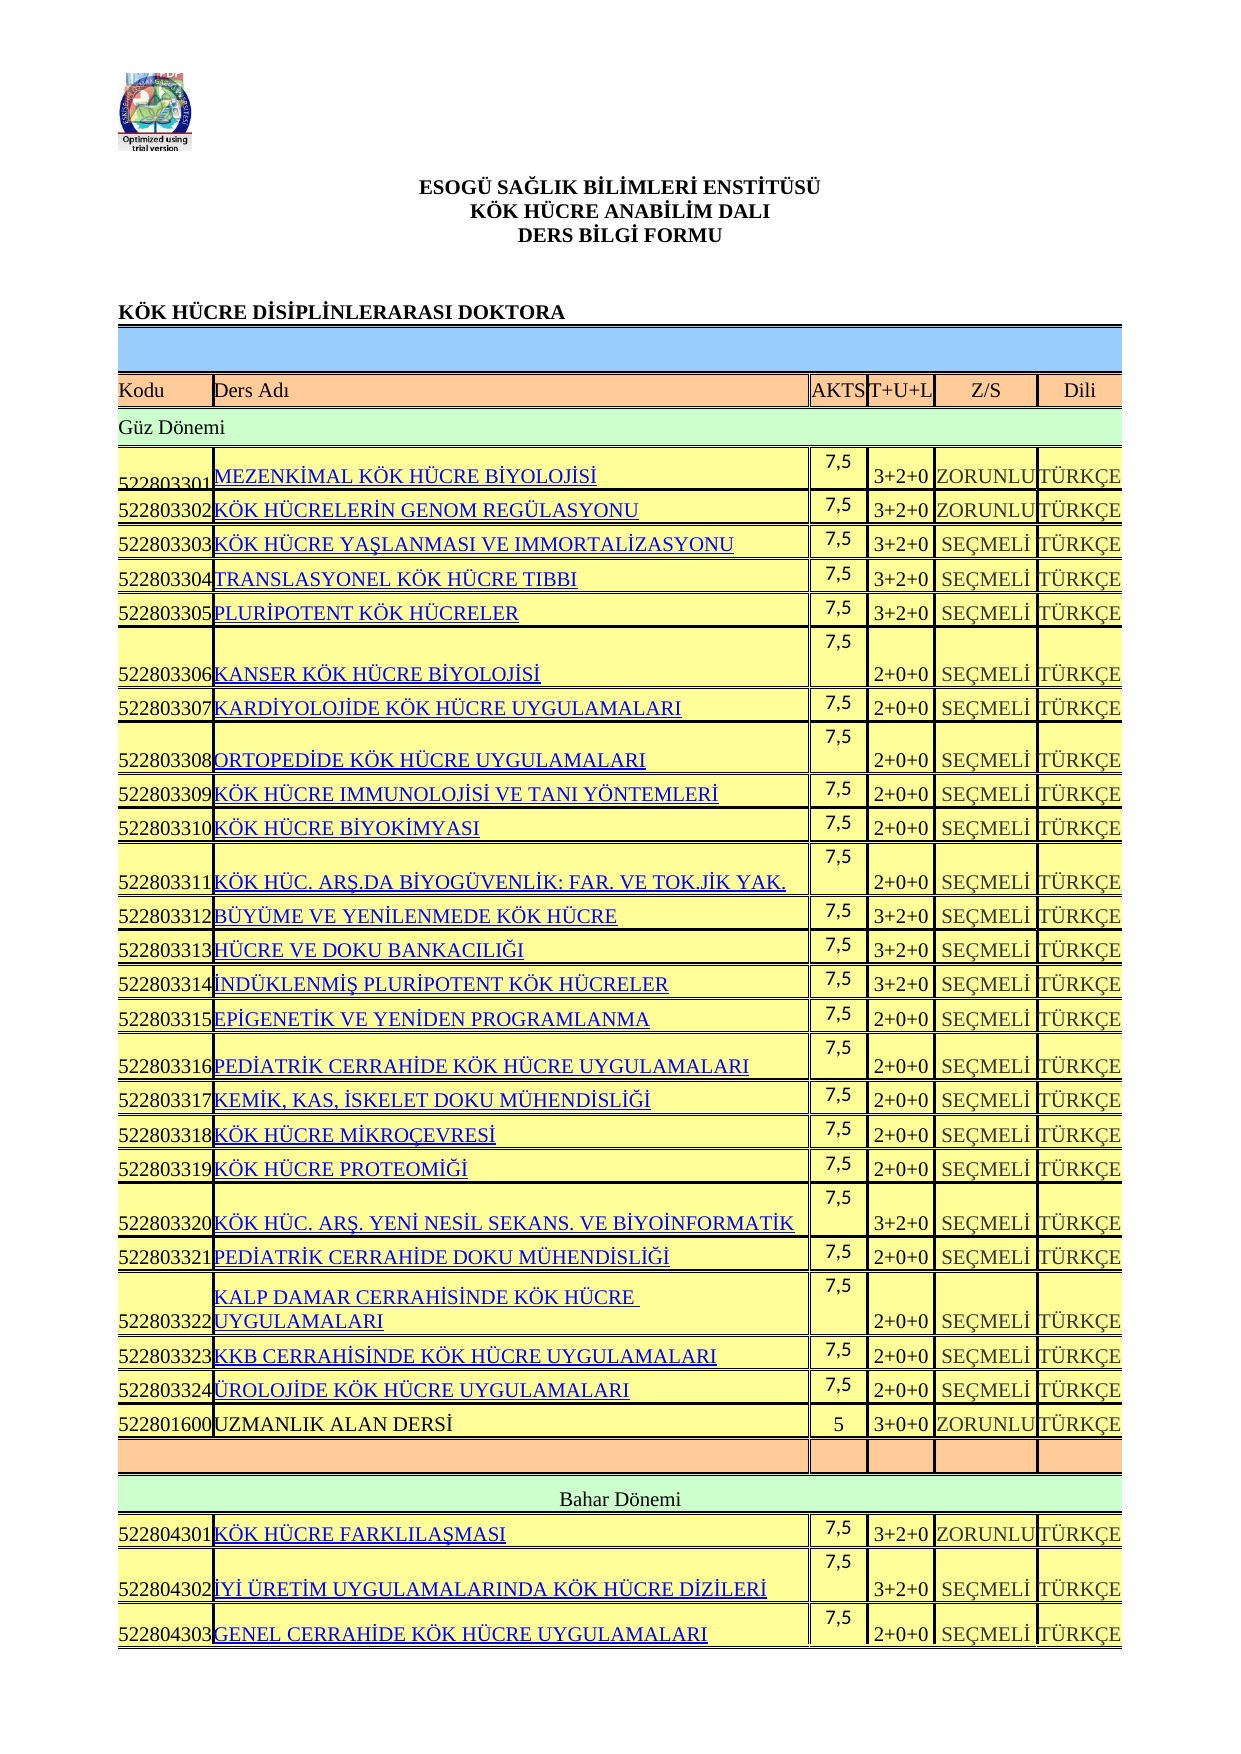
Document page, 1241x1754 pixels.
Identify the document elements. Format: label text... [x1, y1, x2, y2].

table_cell KÖK HÜCRE FARKLILAŞMASI [215, 1515, 808, 1546]
table_cell Ders Adı [215, 375, 808, 406]
table_cell ÜROLOJİDE KÖK HÜCRE UYGULAMALARI [215, 1371, 808, 1402]
table_cell 7,5 [811, 526, 866, 556]
table_cell GENEL CERRAHİDE KÖK HÜCRE UYGULAMALARI [213, 1604, 809, 1646]
table_cell TÜRKÇE [1039, 1000, 1122, 1031]
table_cell 522803312 [118, 897, 212, 928]
table_cell TÜRKÇE [1039, 809, 1122, 840]
table_cell 522803318 [118, 1116, 212, 1147]
table_cell HÜCRE VE DOKU BANKACILIĞI [215, 931, 808, 962]
table_cell KÖK HÜC. ARŞ. YENİ NESİL SEKANS. VE BİYOİNFORMATİK [215, 1184, 808, 1235]
table_cell Z/S [936, 375, 1036, 406]
table_header [118, 328, 1122, 371]
table_cell 7,5 [811, 1150, 866, 1181]
table_cell 7,5 [811, 1184, 866, 1235]
table_cell KALP DAMAR CERRAHİSİNDE KÖK HÜCRE UYGULAMALARI [215, 1273, 808, 1333]
table_cell 3+2+0 [869, 1515, 933, 1546]
table_cell 2+0+0 [867, 1604, 934, 1646]
table_cell 522804303 [118, 1604, 213, 1646]
table_cell SEÇMELİ [936, 1371, 1036, 1402]
table_cell T+U+L [869, 375, 933, 406]
table_cell 7,5 [811, 448, 866, 488]
table_cell 522803302 [118, 491, 212, 522]
table_cell 3+2+0 [869, 1184, 933, 1235]
table_cell TÜRKÇE [1039, 1034, 1122, 1078]
table_cell 2+0+0 [869, 1238, 933, 1269]
table_cell 7,5 [811, 723, 866, 772]
table_cell TÜRKÇE [1039, 775, 1122, 806]
table_cell KÖK HÜCRE BİYOKİMYASI [215, 809, 808, 840]
table_cell SEÇMELİ [936, 594, 1036, 625]
table_cell SEÇMELİ [936, 1273, 1036, 1333]
table_cell PEDİATRİK CERRAHİDE KÖK HÜCRE UYGULAMALARI [215, 1034, 808, 1078]
table_cell 3+2+0 [869, 560, 933, 591]
table_cell 522803306 [118, 628, 212, 686]
table_cell TÜRKÇE [1039, 1337, 1122, 1368]
table_cell BÜYÜME VE YENİLENMEDE KÖK HÜCRE [215, 897, 808, 928]
table_cell Kodu [118, 375, 212, 406]
table_cell 3+2+0 [869, 594, 933, 625]
table_cell 3+2+0 [869, 1549, 933, 1601]
table_cell SEÇMELİ [936, 897, 1036, 928]
table_cell SEÇMELİ [936, 809, 1036, 840]
table_cell 7,5 [811, 1000, 866, 1031]
table_cell 522803314 [118, 966, 212, 996]
table_cell 7,5 [811, 1515, 866, 1546]
table_cell EPİGENETİK VE YENİDEN PROGRAMLANMA [215, 1000, 808, 1031]
table_cell SEÇMELİ [936, 526, 1036, 556]
picture [118, 73, 192, 151]
table_cell SEÇMELİ [936, 1116, 1036, 1147]
table_cell 522803303 [118, 526, 212, 556]
table_cell PLURİPOTENT KÖK HÜCRELER [215, 594, 808, 625]
table_cell SEÇMELİ [936, 1000, 1036, 1031]
table_cell 7,5 [811, 1034, 866, 1078]
table_cell TÜRKÇE [1039, 1184, 1122, 1235]
table_cell [936, 1440, 1036, 1472]
table_cell KÖK HÜCRE MİKROÇEVRESİ [215, 1116, 808, 1147]
table_cell SEÇMELİ [936, 1184, 1036, 1235]
table_cell 522803301 [118, 448, 212, 488]
table_cell 2+0+0 [869, 1371, 933, 1402]
table_cell 7,5 [811, 1371, 866, 1402]
table_cell 7,5 [811, 1549, 866, 1601]
table_cell Dili [1039, 375, 1122, 406]
table_cell 522804301 [118, 1515, 212, 1546]
table_cell KÖK HÜCRE YAŞLANMASI VE IMMORTALİZASYONU [215, 526, 808, 556]
table_cell 2+0+0 [869, 1337, 933, 1368]
table_cell SEÇMELİ [936, 560, 1036, 591]
table_cell KANSER KÖK HÜCRE BİYOLOJİSİ [215, 628, 808, 686]
table_cell SEÇMELİ [936, 1337, 1036, 1368]
table_cell 522803307 [118, 689, 212, 720]
table_cell ZORUNLU [936, 491, 1036, 522]
table_cell 3+2+0 [869, 966, 933, 996]
table_cell 522804302 [118, 1549, 212, 1601]
table_cell 522803311 [118, 844, 212, 894]
table_cell AKTS [811, 375, 866, 406]
table_cell SEÇMELİ [936, 1034, 1036, 1078]
table_cell 5 [811, 1405, 866, 1436]
table_cell SEÇMELİ [936, 1238, 1036, 1269]
table_cell 522803315 [118, 1000, 212, 1031]
table_cell İNDÜKLENMİŞ PLURİPOTENT KÖK HÜCRELER [215, 966, 808, 996]
table_cell TÜRKÇE [1039, 594, 1122, 625]
table_cell SEÇMELİ [936, 628, 1036, 686]
table_cell 522803323 [118, 1337, 212, 1368]
table_cell TÜRKÇE [1039, 1515, 1122, 1546]
table_cell 7,5 [811, 1273, 866, 1333]
table_cell 3+0+0 [869, 1405, 933, 1436]
table_cell KÖK HÜCRE PROTEOMİĞİ [215, 1150, 808, 1181]
table_cell TÜRKÇE [1039, 723, 1122, 772]
table_cell TRANSLASYONEL KÖK HÜCRE TIBBI [215, 560, 808, 591]
table_cell TÜRKÇE [1039, 689, 1122, 720]
table_cell TÜRKÇE [1039, 1082, 1122, 1112]
table_cell SEÇMELİ [936, 966, 1036, 996]
table_cell 3+2+0 [869, 526, 933, 556]
table_cell [118, 1440, 808, 1472]
table_cell TÜRKÇE [1037, 1604, 1122, 1646]
table_cell TÜRKÇE [1039, 1238, 1122, 1269]
table_cell 2+0+0 [869, 775, 933, 806]
table_cell ZORUNLU [936, 1405, 1036, 1436]
table_cell 7,5 [811, 966, 866, 996]
table_cell ZORUNLU [936, 448, 1036, 488]
table_cell KÖK HÜCRELERİN GENOM REGÜLASYONU [215, 491, 808, 522]
table_cell TÜRKÇE [1039, 844, 1122, 894]
table_cell SEÇMELİ [936, 723, 1036, 772]
table_cell 522803305 [118, 594, 212, 625]
table_cell TÜRKÇE [1039, 628, 1122, 686]
table_cell 3+2+0 [869, 448, 933, 488]
table_cell 7,5 [811, 1337, 866, 1368]
table_cell 522803324 [118, 1371, 212, 1402]
table_cell Bahar Dönemi [118, 1476, 1122, 1511]
table_cell TÜRKÇE [1039, 1273, 1122, 1333]
table_cell [811, 1440, 866, 1472]
table_cell İYİ ÜRETİM UYGULAMALARINDA KÖK HÜCRE DİZİLERİ [215, 1549, 808, 1601]
table_cell 7,5 [811, 897, 866, 928]
table_cell 7,5 [811, 809, 866, 840]
table_cell 7,5 [811, 560, 866, 591]
table_cell SEÇMELİ [936, 1150, 1036, 1181]
table_cell 3+2+0 [869, 491, 933, 522]
table_cell TÜRKÇE [1039, 897, 1122, 928]
table_cell TÜRKÇE [1039, 491, 1122, 522]
table_cell KARDİYOLOJİDE KÖK HÜCRE UYGULAMALARI [215, 689, 808, 720]
table_cell TÜRKÇE [1039, 1116, 1122, 1147]
table_cell 7,5 [811, 775, 866, 806]
table_cell MEZENKİMAL KÖK HÜCRE BİYOLOJİSİ [215, 448, 808, 488]
table_cell 2+0+0 [869, 1000, 933, 1031]
table_cell 2+0+0 [869, 809, 933, 840]
table_cell 7,5 [811, 594, 866, 625]
table_cell KÖK HÜCRE IMMUNOLOJİSİ VE TANI YÖNTEMLERİ [215, 775, 808, 806]
table_cell 522803317 [118, 1082, 212, 1112]
table_cell TÜRKÇE [1039, 931, 1122, 962]
table_cell 7,5 [811, 628, 866, 686]
table_cell 2+0+0 [869, 723, 933, 772]
table_cell SEÇMELİ [936, 775, 1036, 806]
table_cell 522803308 [118, 723, 212, 772]
table_cell SEÇMELİ [934, 1604, 1037, 1646]
table_cell 522803310 [118, 809, 212, 840]
table_cell ZORUNLU [936, 1515, 1036, 1546]
table_cell TÜRKÇE [1039, 526, 1122, 556]
table_cell TÜRKÇE [1039, 1549, 1122, 1601]
table_cell 522803304 [118, 560, 212, 591]
table_cell SEÇMELİ [936, 931, 1036, 962]
table_cell TÜRKÇE [1039, 966, 1122, 996]
table_cell 7,5 [811, 931, 866, 962]
table_cell 7,5 [811, 1082, 866, 1112]
table_cell 2+0+0 [869, 1150, 933, 1181]
table_cell UZMANLIK ALAN DERSİ [215, 1405, 808, 1436]
table_cell TÜRKÇE [1039, 448, 1122, 488]
table_cell 2+0+0 [869, 689, 933, 720]
table_cell 7,5 [811, 844, 866, 894]
table_cell KÖK HÜC. ARŞ.DA BİYOGÜVENLİK: FAR. VE TOK.JİK YAK. [215, 844, 808, 894]
table_cell Güz Dönemi [118, 409, 1122, 445]
table_cell KKB CERRAHİSİNDE KÖK HÜCRE UYGULAMALARI [215, 1337, 808, 1368]
table_cell 2+0+0 [869, 628, 933, 686]
table_cell 3+2+0 [869, 931, 933, 962]
table_cell TÜRKÇE [1039, 560, 1122, 591]
table_cell [1039, 1440, 1122, 1472]
table_cell 7,5 [810, 1604, 867, 1646]
table_cell 522803321 [118, 1238, 212, 1269]
table_cell 522803320 [118, 1184, 212, 1235]
table_cell 2+0+0 [869, 844, 933, 894]
table_cell 522803319 [118, 1150, 212, 1181]
table_cell 7,5 [811, 689, 866, 720]
table_cell ORTOPEDİDE KÖK HÜCRE UYGULAMALARI [215, 723, 808, 772]
table_cell KEMİK, KAS, İSKELET DOKU MÜHENDİSLİĞİ [215, 1082, 808, 1112]
table_cell SEÇMELİ [936, 1549, 1036, 1601]
table_cell SEÇMELİ [936, 689, 1036, 720]
table_cell TÜRKÇE [1039, 1405, 1122, 1436]
table_cell SEÇMELİ [936, 844, 1036, 894]
table_cell 7,5 [811, 1238, 866, 1269]
table_cell 522801600 [118, 1405, 212, 1436]
table_cell SEÇMELİ [936, 1082, 1036, 1112]
table_cell [869, 1440, 933, 1472]
table_cell 522803309 [118, 775, 212, 806]
table_cell 522803316 [118, 1034, 212, 1078]
table_cell PEDİATRİK CERRAHİDE DOKU MÜHENDİSLİĞİ [215, 1238, 808, 1269]
table_cell TÜRKÇE [1039, 1371, 1122, 1402]
table_cell 522803322 [118, 1273, 212, 1333]
table_cell 2+0+0 [869, 1034, 933, 1078]
table_cell 7,5 [811, 1116, 866, 1147]
table_cell 2+0+0 [869, 1082, 933, 1112]
table_cell 3+2+0 [869, 897, 933, 928]
table_cell 2+0+0 [869, 1116, 933, 1147]
table_cell 2+0+0 [869, 1273, 933, 1333]
table_cell TÜRKÇE [1039, 1150, 1122, 1181]
text KÖK HÜCRE DİSİPLİNLERARASI DOKTORA [118, 300, 1122, 324]
table_cell 522803313 [118, 931, 212, 962]
table_cell 7,5 [811, 491, 866, 522]
